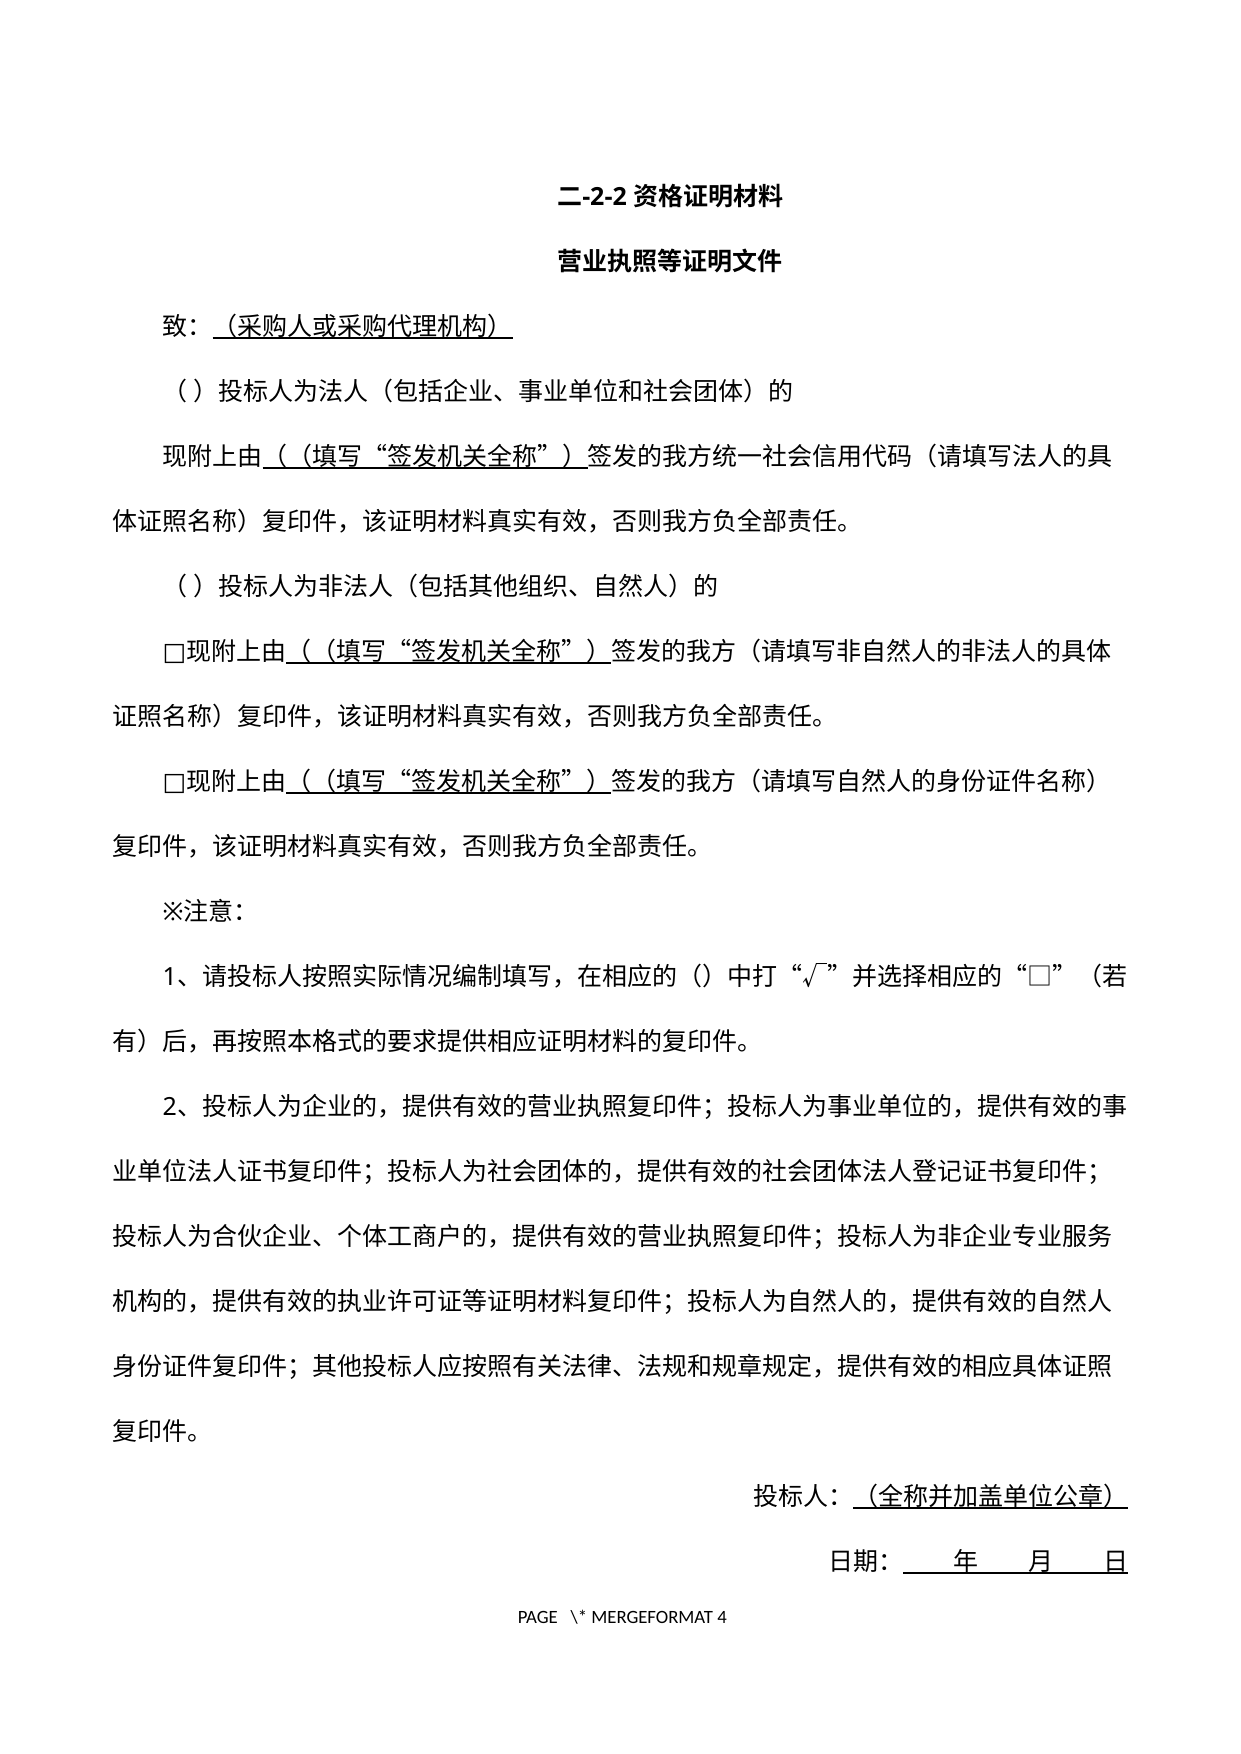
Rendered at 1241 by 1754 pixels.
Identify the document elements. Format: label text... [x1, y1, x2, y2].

text 营业执照等证明文件 [112, 227, 1128, 292]
text （ ）投标人为非法人（包括其他组织、自然人）的 [112, 552, 1128, 617]
text （ ）投标人为法人（包括企业、事业单位和社会团体）的 [112, 357, 1128, 422]
text □现附上由（（填写“签发机关全称”）签发的我方（请填写自然人的身份证件名称）复印件，该证明材料真实有效，否则我方负全部责任。 [112, 747, 1128, 877]
text 投标人：（全称并加盖单位公章） [112, 1462, 1128, 1527]
text 现附上由（（填写“签发机关全称”）签发的我方统一社会信用代码（请填写法人的具体证照名称）复印件，该证明材料真实有效，否则我方负全部责任。 [112, 422, 1128, 552]
text 日期： 年 月 日 [112, 1527, 1128, 1592]
text □现附上由（（填写“签发机关全称”）签发的我方（请填写非自然人的非法人的具体证照名称）复印件，该证明材料真实有效，否则我方负全部责任。 [112, 617, 1128, 747]
text 二-2-2 资格证明材料 [112, 162, 1128, 227]
text 1、请投标人按照实际情况编制填写，在相应的（）中打“√”并选择相应的“□”（若有）后，再按照本格式的要求提供相应证明材料的复印件。 [112, 942, 1128, 1072]
text ※注意： [112, 877, 1128, 942]
text 2、投标人为企业的，提供有效的营业执照复印件；投标人为事业单位的，提供有效的事业单位法人证书复印件；投标人为社会团体的，提供有效的社会团体法人登记证书复印件；投标人为合伙企业、个体工商户的，提供有效的营业执照复印件；投标人为非企业专业服务机构的，提供有效的执业许可证等证明材料复印件；投标人为自然人的，提供有效的自然人身份证件复印件；其他投标人应按照有关法律、法规和规章规定，提供有效的相应具体证照复印件。 [112, 1072, 1128, 1462]
text 致：（采购人或采购代理机构） [112, 292, 1128, 357]
